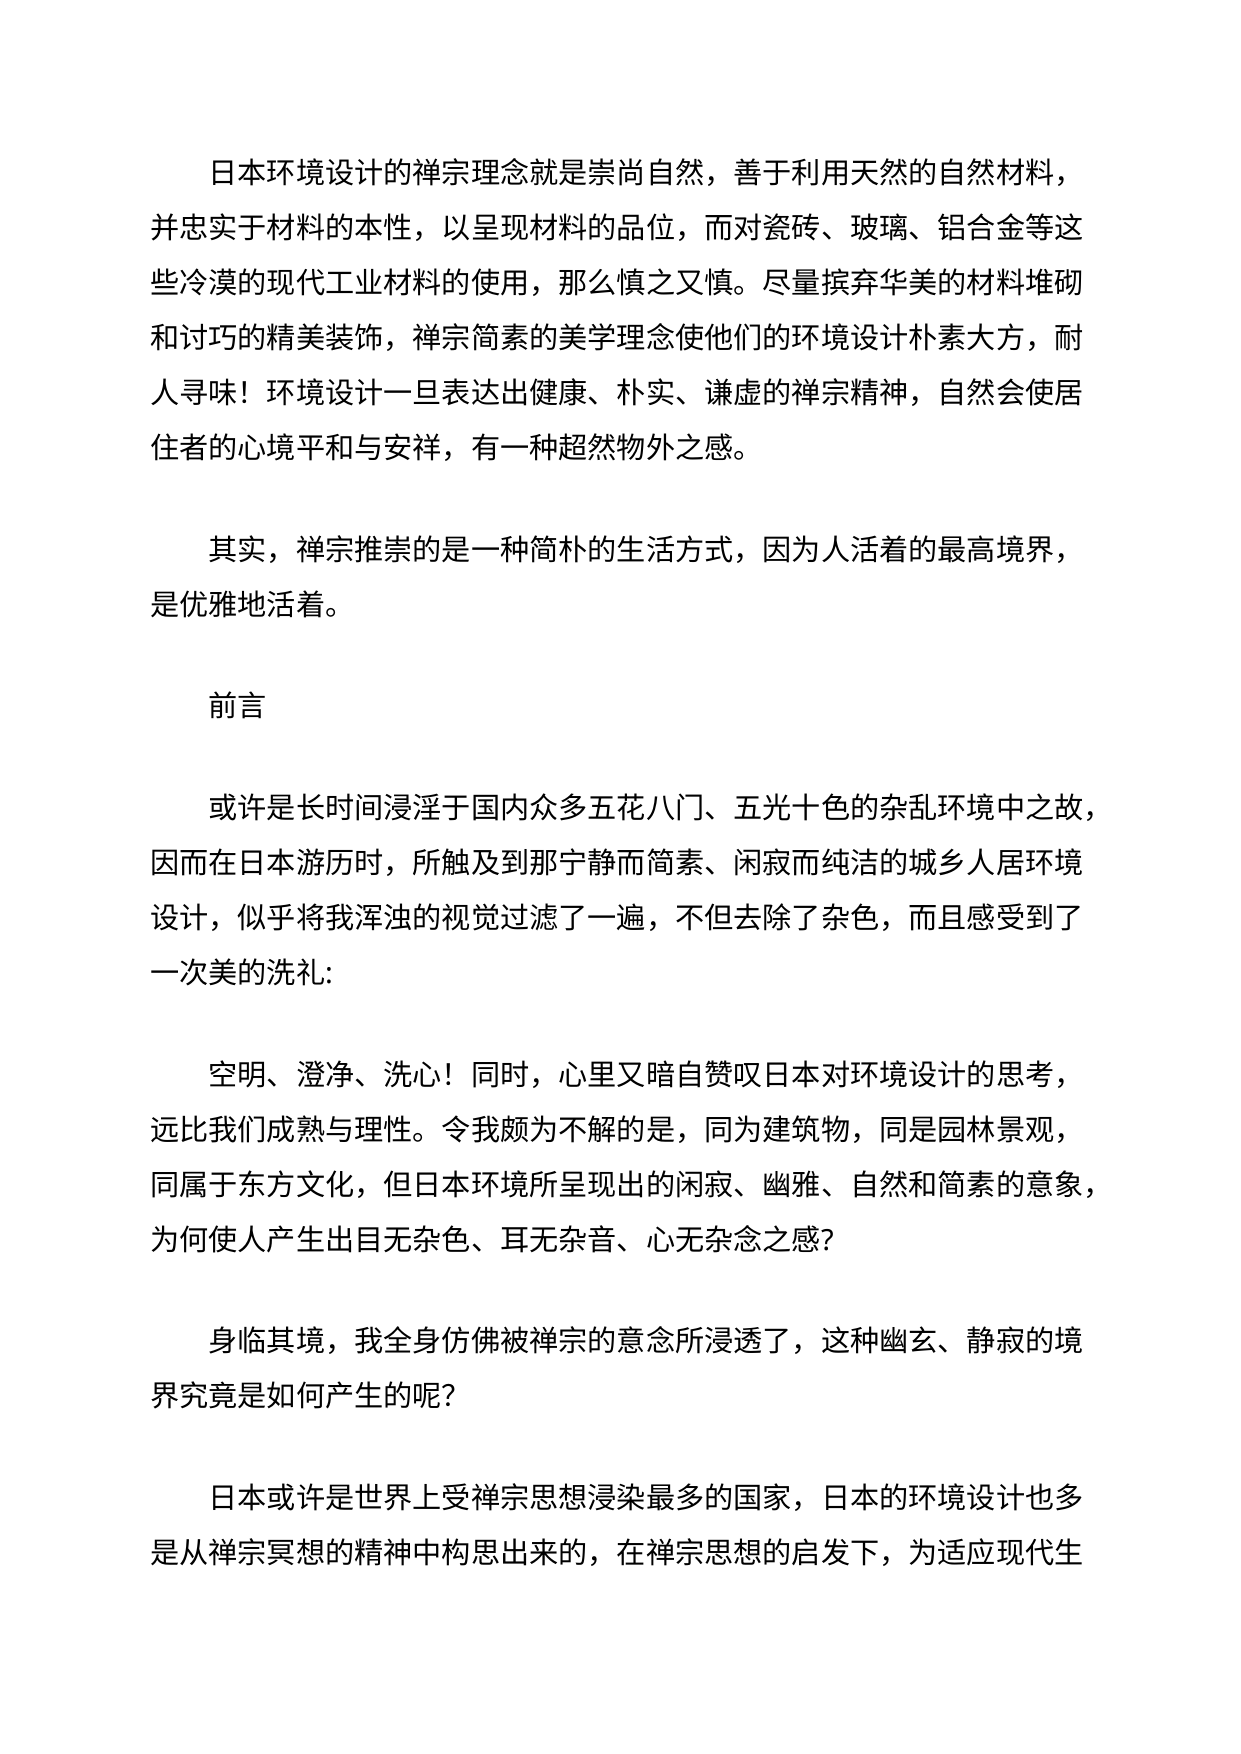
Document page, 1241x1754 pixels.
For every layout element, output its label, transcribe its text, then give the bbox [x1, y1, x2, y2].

text 其实，禅宗推崇的是一种简朴的生活方式，因为人活着的最高境界，是优雅地活着。 [150, 526, 1090, 623]
text 或许是长时间浸淫于国内众多五花八门、五光十色的杂乱环境中之故，因而在日本游历时，所触及到那宁静而简素、闲寂而纯洁的城乡人居环境设计，似乎将我浑浊的视觉过滤了一遍，不但去除了杂色，而且感受到了一次美的洗礼: [150, 785, 1090, 992]
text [150, 1475, 1090, 1572]
text 身临其境，我全身仿佛被禅宗的意念所浸透了，这种幽玄、静寂的境界究竟是如何产生的呢？ [150, 1318, 1090, 1415]
text 空明、澄净、洗心！同时，心里又暗自赞叹日本对环境设计的思考，远比我们成熟与理性。令我颇为不解的是，同为建筑物，同是园林景观，同属于东方文化，但日本环境所呈现出的闲寂、幽雅、自然和简素的意象，为何使人产生出目无杂色、耳无杂音、心无杂念之感? [150, 1051, 1090, 1258]
text 日本环境设计的禅宗理念就是崇尚自然，善于利用天然的自然材料，并忠实于材料的本性，以呈现材料的品位，而对瓷砖、玻璃、铝合金等这些冷漠的现代工业材料的使用，那么慎之又慎。尽量摈弃华美的材料堆砌和讨巧的精美装饰，禅宗简素的美学理念使他们的环境设计朴素大方，耐人寻味！环境设计一旦表达出健康、朴实、谦虚的禅宗精神，自然会使居住者的心境平和与安祥，有一种超然物外之感。 [150, 150, 1090, 467]
text 前言 [150, 683, 1090, 725]
